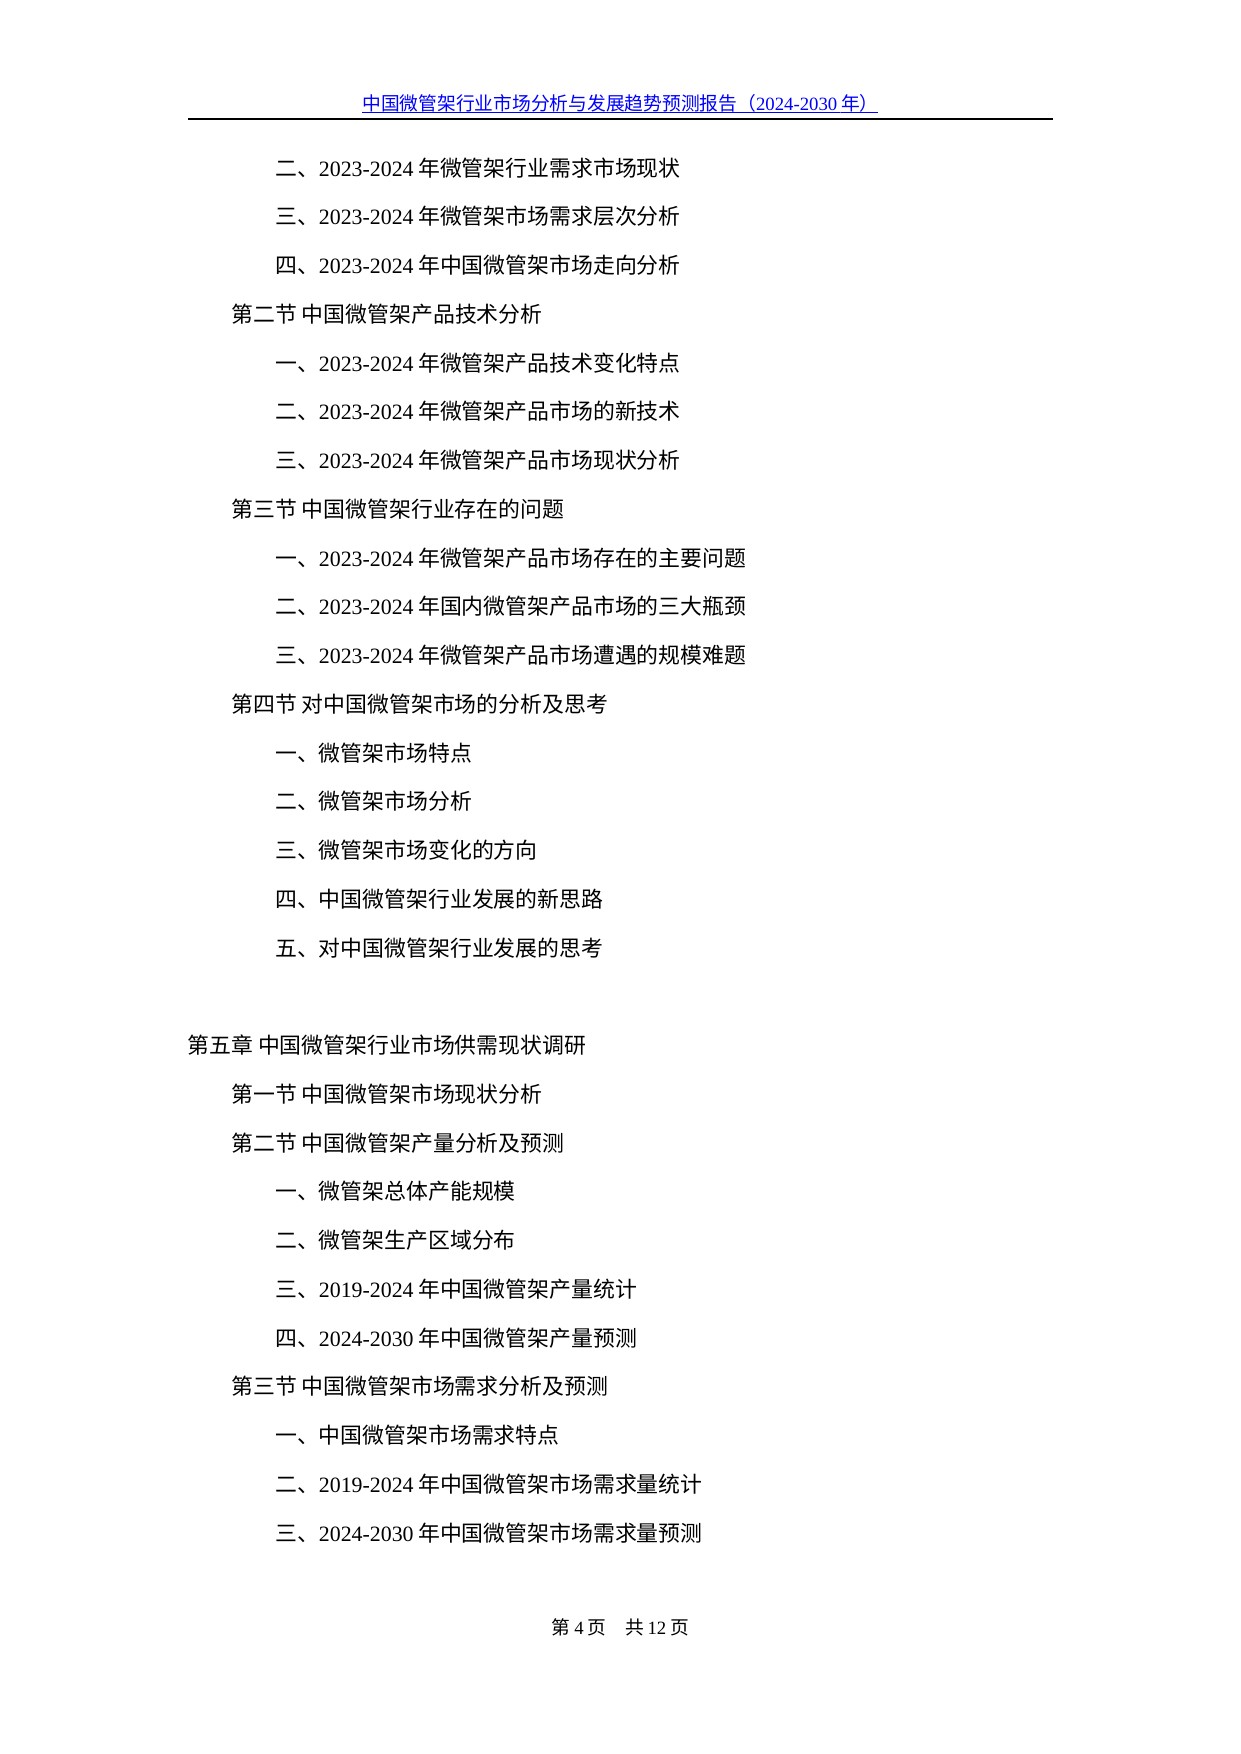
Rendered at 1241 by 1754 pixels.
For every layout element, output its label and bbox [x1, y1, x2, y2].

text [187, 150, 1053, 1548]
